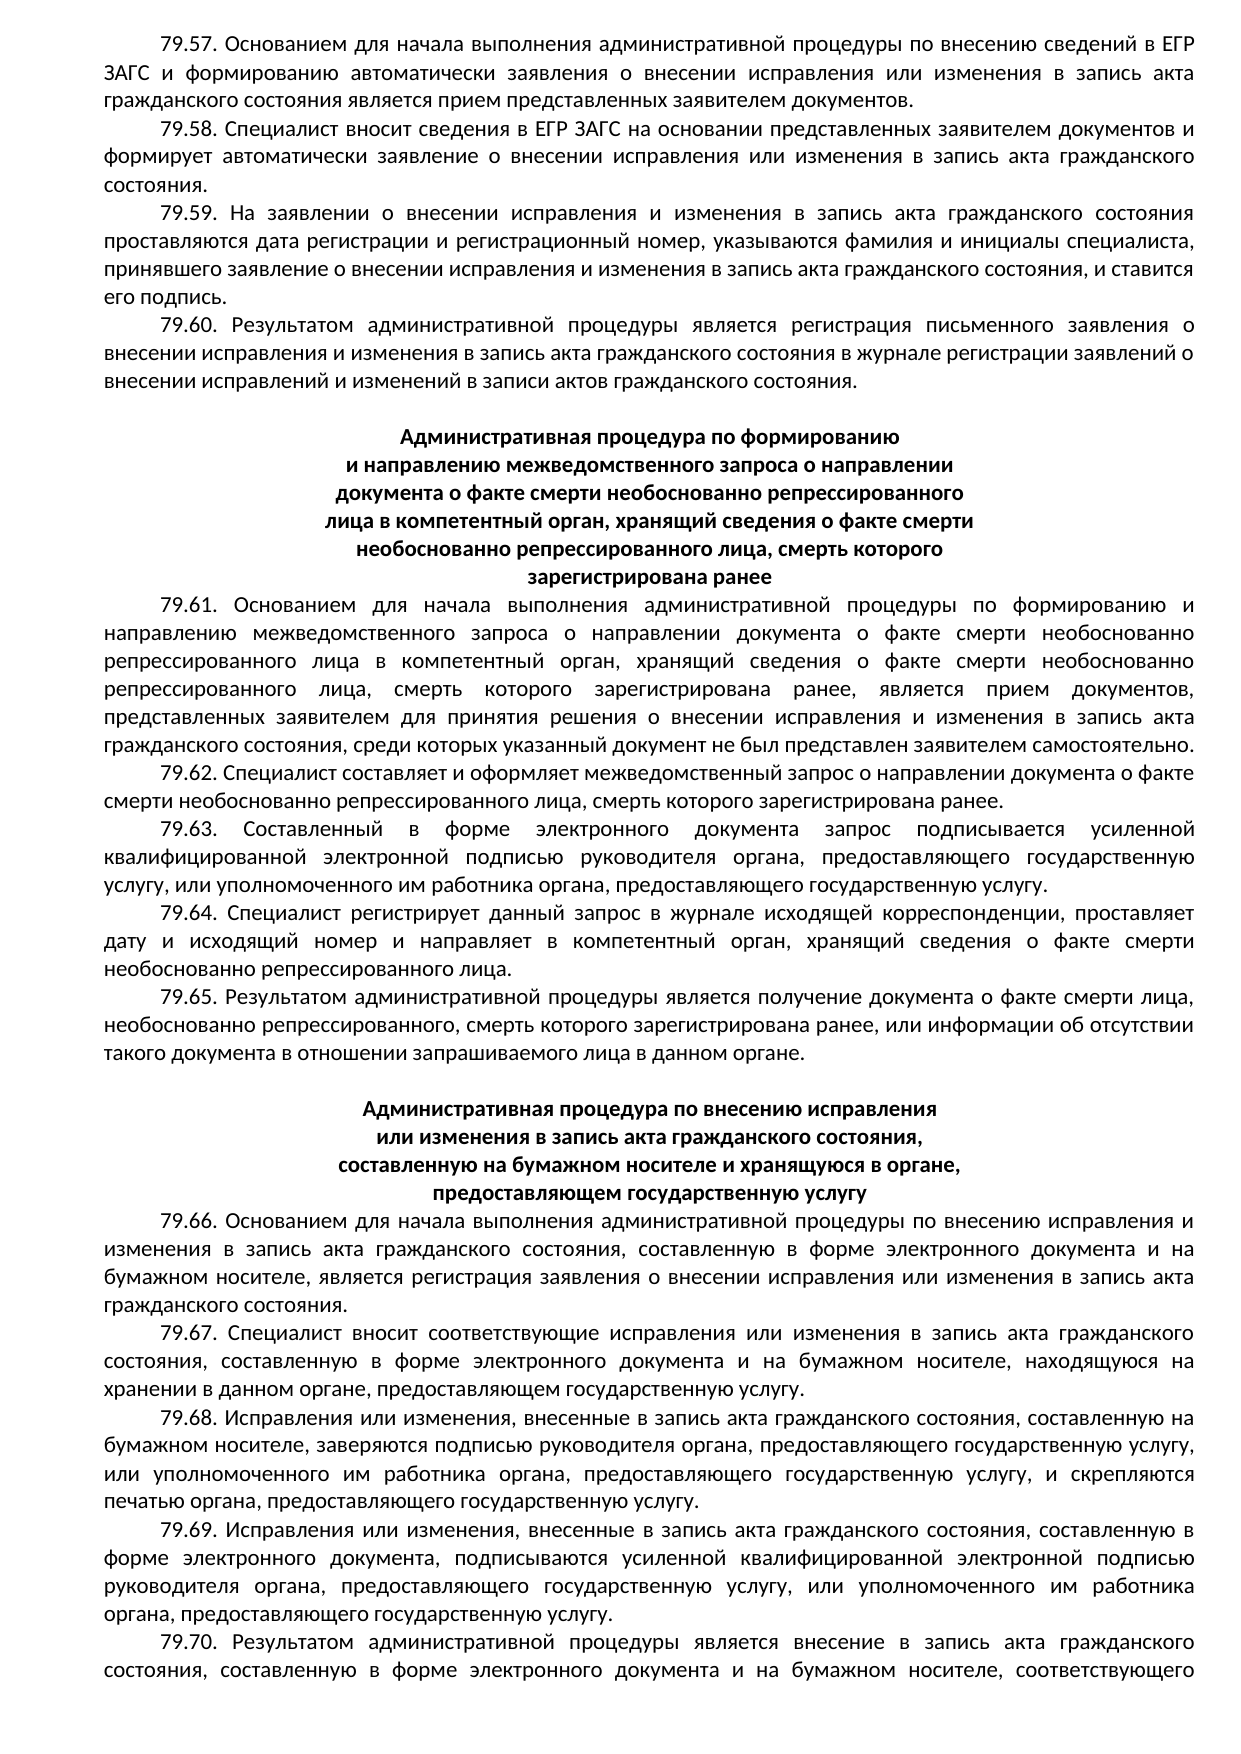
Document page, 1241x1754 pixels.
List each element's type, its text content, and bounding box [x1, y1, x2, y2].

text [103, 1627, 1196, 1683]
title предоставляющем государственную услугу [103, 1178, 1196, 1206]
text 79.66. Основанием для начала выполнения административной процедуры по внесению исправления и изменения в запись акта гражданского состояния, составленную в форме электронного документа и на бумажном носителе, является регистрация заявления о внесении исправления или изменения в запись акта гражданского состояния. [103, 1206, 1196, 1318]
title Административная процедура по формированию [103, 422, 1196, 450]
title зарегистрирована ранее [103, 562, 1196, 590]
text 79.64. Специалист регистрирует данный запрос в журнале исходящей корреспонденции, проставляет дату и исходящий номер и направляет в компетентный орган, хранящий сведения о факте смерти необоснованно репрессированного лица. [103, 898, 1196, 982]
text 79.57. Основанием для начала выполнения административной процедуры по внесению сведений в ЕГР ЗАГС и формированию автоматически заявления о внесении исправления или изменения в запись акта гражданского состояния является прием представленных заявителем документов. [103, 29, 1196, 114]
text 79.58. Специалист вносит сведения в ЕГР ЗАГС на основании представленных заявителем документов и формирует автоматически заявление о внесении исправления или изменения в запись акта гражданского состояния. [103, 114, 1196, 198]
text 79.62. Специалист составляет и оформляет межведомственный запрос о направлении документа о факте смерти необоснованно репрессированного лица, смерть которого зарегистрирована ранее. [103, 758, 1196, 814]
title составленную на бумажном носителе и хранящуюся в органе, [103, 1150, 1196, 1178]
title и направлению межведомственного запроса о направлении [103, 450, 1196, 478]
title необоснованно репрессированного лица, смерть которого [103, 534, 1196, 562]
text 79.61. Основанием для начала выполнения административной процедуры по формированию и направлению межведомственного запроса о направлении документа о факте смерти необоснованно репрессированного лица в компетентный орган, хранящий сведения о факте смерти необоснованно репрессированного лица, смерть которого зарегистрирована ранее, является прием документов, представленных заявителем для принятия решения о внесении исправления и изменения в запись акта гражданского состояния, среди которых указанный документ не был представлен заявителем самостоятельно. [103, 590, 1196, 758]
title или изменения в запись акта гражданского состояния, [103, 1122, 1196, 1150]
text 79.60. Результатом административной процедуры является регистрация письменного заявления о внесении исправления и изменения в запись акта гражданского состояния в журнале регистрации заявлений о внесении исправлений и изменений в записи актов гражданского состояния. [103, 310, 1196, 394]
text 79.67. Специалист вносит соответствующие исправления или изменения в запись акта гражданского состояния, составленную в форме электронного документа и на бумажном носителе, находящуюся на хранении в данном органе, предоставляющем государственную услугу. [103, 1318, 1196, 1403]
title Административная процедура по внесению исправления [103, 1094, 1196, 1122]
text 79.69. Исправления или изменения, внесенные в запись акта гражданского состояния, составленную в форме электронного документа, подписываются усиленной квалифицированной электронной подписью руководителя органа, предоставляющего государственную услугу, или уполномоченного им работника органа, предоставляющего государственную услугу. [103, 1515, 1196, 1627]
title документа о факте смерти необоснованно репрессированного [103, 478, 1196, 506]
text 79.63. Составленный в форме электронного документа запрос подписывается усиленной квалифицированной электронной подписью руководителя органа, предоставляющего государственную услугу, или уполномоченного им работника органа, предоставляющего государственную услугу. [103, 814, 1196, 898]
text 79.68. Исправления или изменения, внесенные в запись акта гражданского состояния, составленную на бумажном носителе, заверяются подписью руководителя органа, предоставляющего государственную услугу, или уполномоченного им работника органа, предоставляющего государственную услугу, и скрепляются печатью органа, предоставляющего государственную услугу. [103, 1403, 1196, 1515]
text 79.65. Результатом административной процедуры является получение документа о факте смерти лица, необоснованно репрессированного, смерть которого зарегистрирована ранее, или информации об отсутствии такого документа в отношении запрашиваемого лица в данном органе. [103, 982, 1196, 1066]
title лица в компетентный орган, хранящий сведения о факте смерти [103, 506, 1196, 534]
text 79.59. На заявлении о внесении исправления и изменения в запись акта гражданского состояния проставляются дата регистрации и регистрационный номер, указываются фамилия и инициалы специалиста, принявшего заявление о внесении исправления и изменения в запись акта гражданского состояния, и ставится его подпись. [103, 198, 1196, 310]
